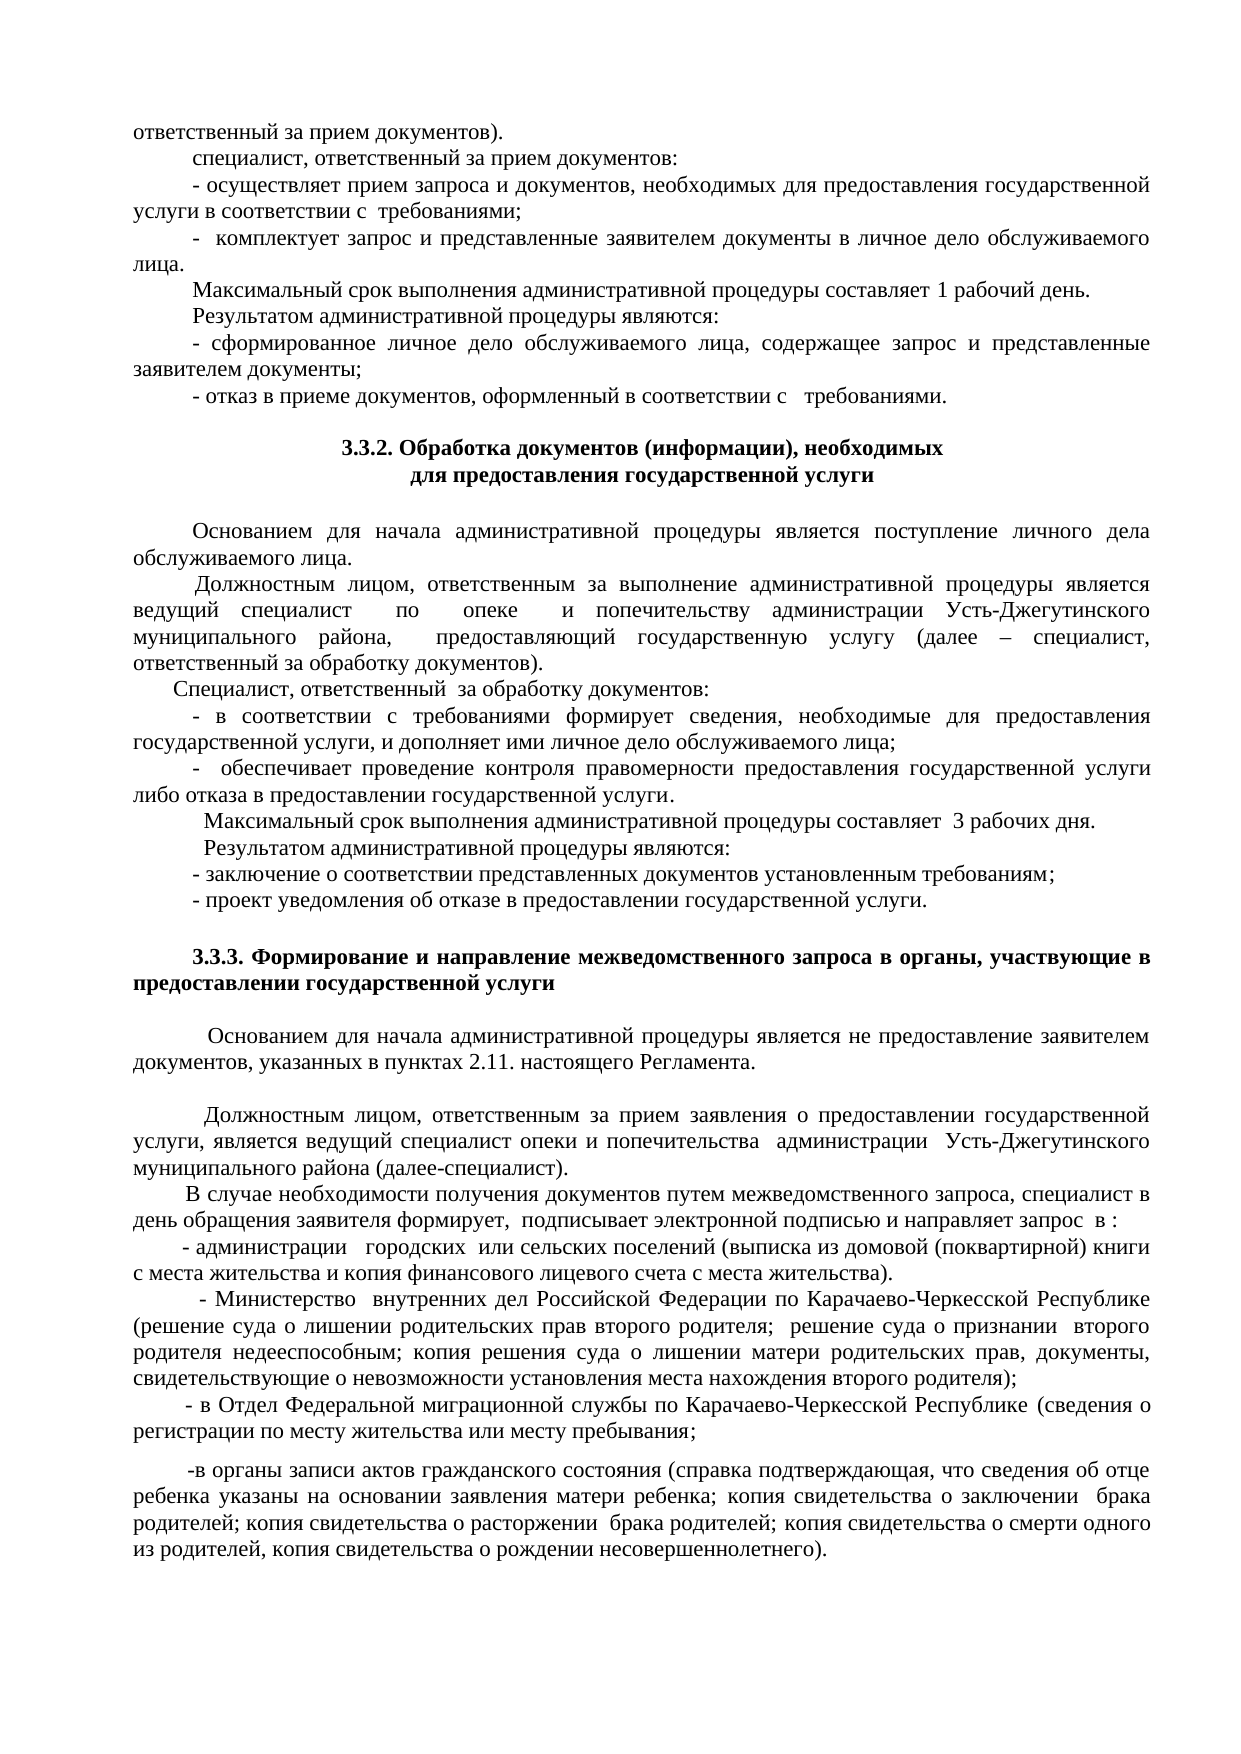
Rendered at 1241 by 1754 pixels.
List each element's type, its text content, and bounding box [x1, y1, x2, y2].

text - комплектует запрос и представленные заявителем документы в личное дело обслуживаемого лица. [133, 223, 1152, 276]
text Максимальный срок выполнения административной процедуры составляет 1 рабочий день. [133, 276, 1152, 303]
text Результатом административной процедуры являются: [133, 833, 1152, 860]
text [133, 118, 1152, 144]
text -в органы записи актов гражданского состояния (справка подтверждающая, что сведения об отце ребенка указаны на основании заявления матери ребенка; копия свидетельства о заключении брака родителей; копия свидетельства о расторжении брака родителей; копия свидетельства о смерти одного из родителей, копия свидетельства о рождении несовершеннолетнего). [133, 1456, 1152, 1561]
text Должностным лицом, ответственным за прием заявления о предоставлении государственной услуги, является ведущий специалист опеки и попечительства администрации Усть-Джегутинского муниципального района (далее-специалист). [133, 1101, 1152, 1180]
text - в Отдел Федеральной миграционной службы по Карачаево-Черкесской Республике (сведения о регистрации по месту жительства или месту пребывания; [133, 1391, 1152, 1443]
text - администрации городских или сельских поселений (выписка из домовой (поквартирной) книги с места жительства и копия финансового лицевого счета с места жительства). [133, 1233, 1152, 1285]
text специалист, ответственный за прием документов: [133, 144, 1152, 171]
text 3.3.3. Формирование и направление межведомственного запроса в органы, участвующие в предоставлении государственной услуги [133, 943, 1152, 996]
text Должностным лицом, ответственным за выполнение административной процедуры является ведущий специалист по опеке и попечительству администрации Усть-Джегутинского муниципального района, предоставляющий государственную услугу (далее – специалист, ответственный за обработку документов). [133, 570, 1152, 675]
text для предоставления государственной услуги [133, 461, 1152, 487]
text - сформированное личное дело обслуживаемого лица, содержащее запрос и представленные заявителем документы; [133, 329, 1152, 382]
text Основанием для начала административной процедуры является не предоставление заявителем документов, указанных в пунктах 2.11. настоящего Регламента. [133, 1022, 1152, 1074]
text - в соответствии с требованиями формирует сведения, необходимые для предоставления государственной услуги, и дополняет ими личное дело обслуживаемого лица; [133, 702, 1152, 754]
text Максимальный срок выполнения административной процедуры составляет 3 рабочих дня. [133, 807, 1152, 833]
text Основанием для начала административной процедуры является поступление личного дела обслуживаемого лица. [133, 517, 1152, 570]
text - проект уведомления об отказе в предоставлении государственной услуги. [133, 886, 1152, 913]
text - Министерство внутренних дел Российской Федерации по Карачаево-Черкесской Республике (решение суда о лишении родительских прав второго родителя; решение суда о признании второго родителя недееспособным; копия решения суда о лишении матери родительских прав, документы, свидетельствующие о невозможности установления места нахождения второго родителя); [133, 1285, 1152, 1391]
text Результатом административной процедуры являются: [133, 303, 1152, 329]
text - обеспечивает проведение контроля правомерности предоставления государственной услуги либо отказа в предоставлении государственной услуги. [133, 754, 1152, 807]
text В случае необходимости получения документов путем межведомственного запроса, специалист в день обращения заявителя формирует, подписывает электронной подписью и направляет запрос в : [133, 1180, 1152, 1233]
text - осуществляет прием запроса и документов, необходимых для предоставления государственной услуги в соответствии с требованиями; [133, 171, 1152, 223]
text Специалист, ответственный за обработку документов: [133, 675, 1152, 702]
text - заключение о соответствии представленных документов установленным требованиям; [133, 860, 1152, 886]
text - отказ в приеме документов, оформленный в соответствии с требованиями. [133, 382, 1152, 408]
text 3.3.2. Обработка документов (информации), необходимых [133, 434, 1152, 461]
